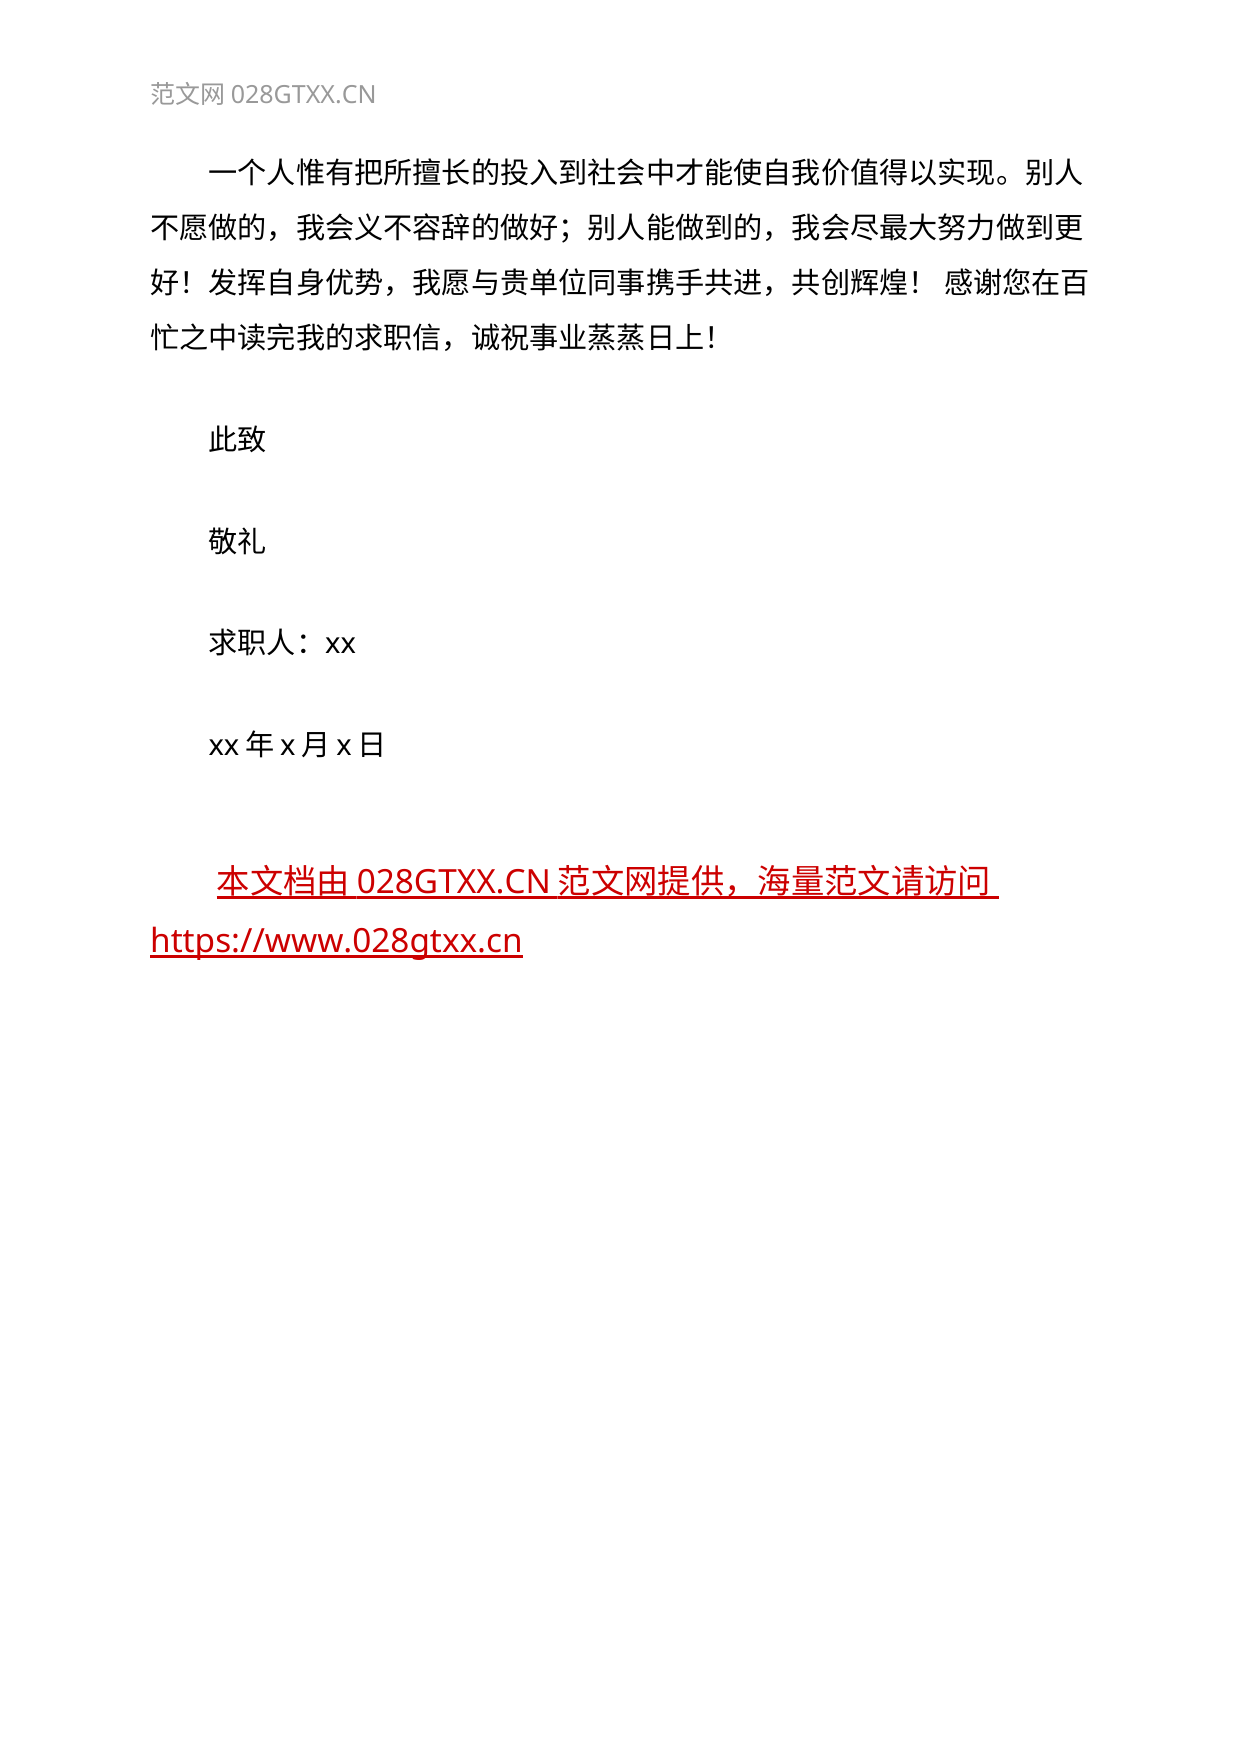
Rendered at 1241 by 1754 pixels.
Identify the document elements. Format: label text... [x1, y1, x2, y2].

text 一个人惟有把所擅长的投入到社会中才能使自我价值得以实现。别人不愿做的，我会义不容辞的做好；别人能做到的，我会尽最大努力做到更好！发挥自身优势，我愿与贵单位同事携手共进，共创辉煌！ 感谢您在百忙之中读完我的求职信，诚祝事业蒸蒸日上！ [150, 150, 1090, 357]
text 求职人：xx [150, 620, 1090, 662]
text 此致 [150, 416, 1090, 459]
text 本文档由028GTXX.CN范文网提供，海量范文请访问 https://www.028gtxx.cn [150, 855, 1090, 963]
text xx年x月x日 [150, 722, 1090, 764]
text 敬礼 [150, 518, 1090, 561]
